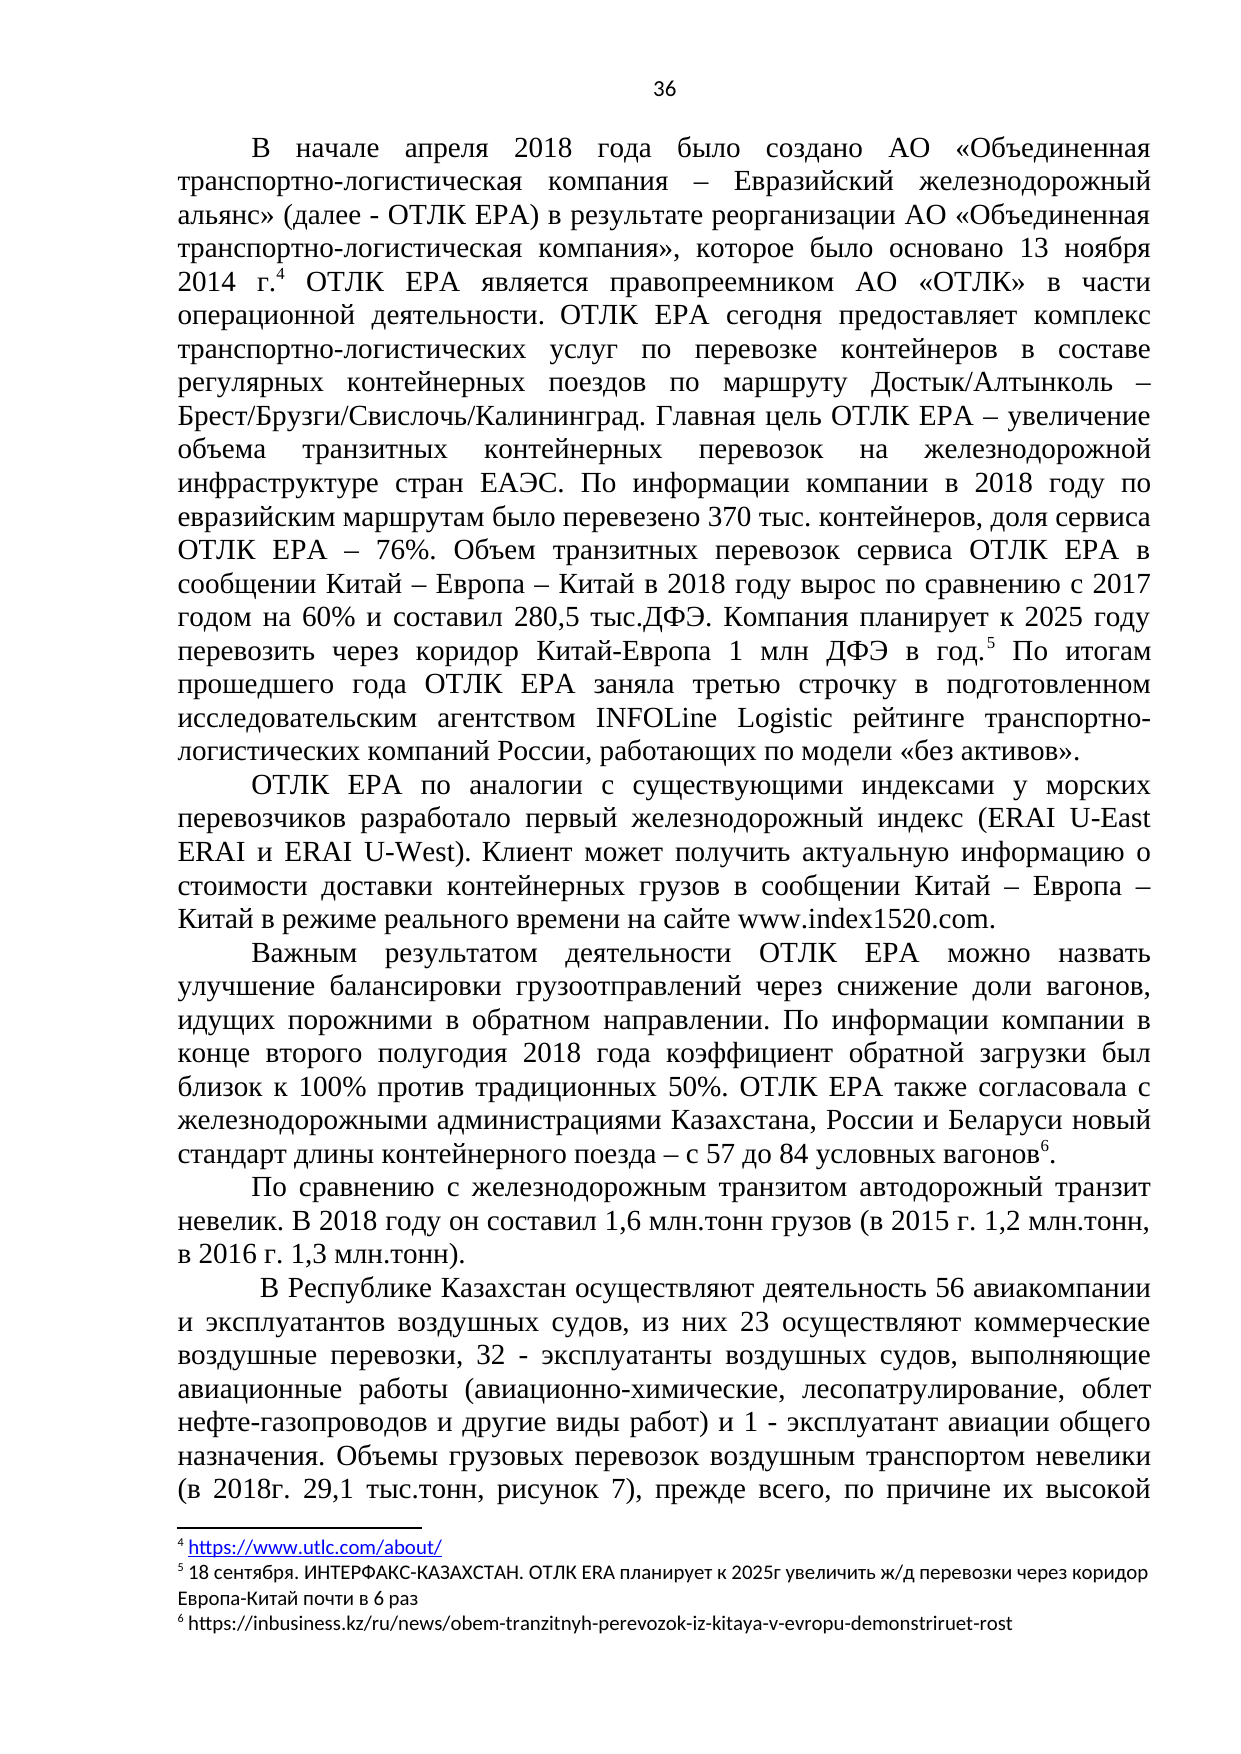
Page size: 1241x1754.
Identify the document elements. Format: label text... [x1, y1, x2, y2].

text В начале апреля 2018 года было создано АО «Объединенная транспортно-логистическая компания – Евразийский железнодорожный альянс» (далее - ОТЛК ЕРА) в результате реорганизации АО «Объединенная транспортно-логистическая компания», которое было основано 13 ноября 2014 г. ОТЛК ЕРА является правопреемником АО «ОТЛК» в части операционной деятельности. ОТЛК ЕРА сегодня предоставляет комплекс транспортно-логистических услуг по перевозке контейнеров в составе регулярных контейнерных поездов по маршруту Достык/Алтынколь – Брест/Брузги/Свислочь/Калининград. Главная цель ОТЛК ЕРА – увеличение объема транзитных контейнерных перевозок на железнодорожной инфраструктуре стран ЕАЭС. По информации компании в 2018 году по евразийским маршрутам было перевезено 370 тыс. контейнеров, доля сервиса ОТЛК ЕРА – 76%. Объем транзитных перевозок сервиса ОТЛК ЕРА в сообщении Китай – Европа – Китай в 2018 году вырос по сравнению с 2017 годом на 60% и составил 280,5 тыс.ДФЭ. Компания планирует к 2025 году перевозить через коридор Китай-Европа 1 млн ДФЭ в год. По итогам прошедшего года ОТЛК ЕРА заняла третью строчку в подготовленном исследовательским агентством INFOLine Logistic рейтинге транспортно-логистических компаний России, работающих по модели «без активов». [177, 130, 1152, 767]
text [177, 1270, 1152, 1505]
text По сравнению с железнодорожным транзитом автодорожный транзит невелик. В 2018 году он составил 1,6 млн.тонн грузов (в 2015 г. 1,2 млн.тонн, в 2016 г. 1,3 млн.тонн). [177, 1169, 1152, 1270]
text Важным результатом деятельности ОТЛК ЕРА можно назвать улучшение балансировки грузоотправлений через снижение доли вагонов, идущих порожними в обратном направлении. По информации компании в конце второго полугодия 2018 года коэффициент обратной загрузки был близок к 100% против традиционных 50%. ОТЛК ЕРА также согласовала с железнодорожными администрациями Казахстана, России и Беларуси новый стандарт длины контейнерного поезда – с 57 до 84 условных вагонов. [177, 935, 1152, 1169]
text ОТЛК ЕРА по аналогии с существующими индексами у морских перевозчиков разработало первый железнодорожный индекс (ERAI U-East ERAI и ERAI U-West). Клиент может получить актуальную информацию о стоимости доставки контейнерных грузов в сообщении Китай – Европа – Китай в режиме реального времени на сайте www.index1520.com. [177, 767, 1152, 935]
